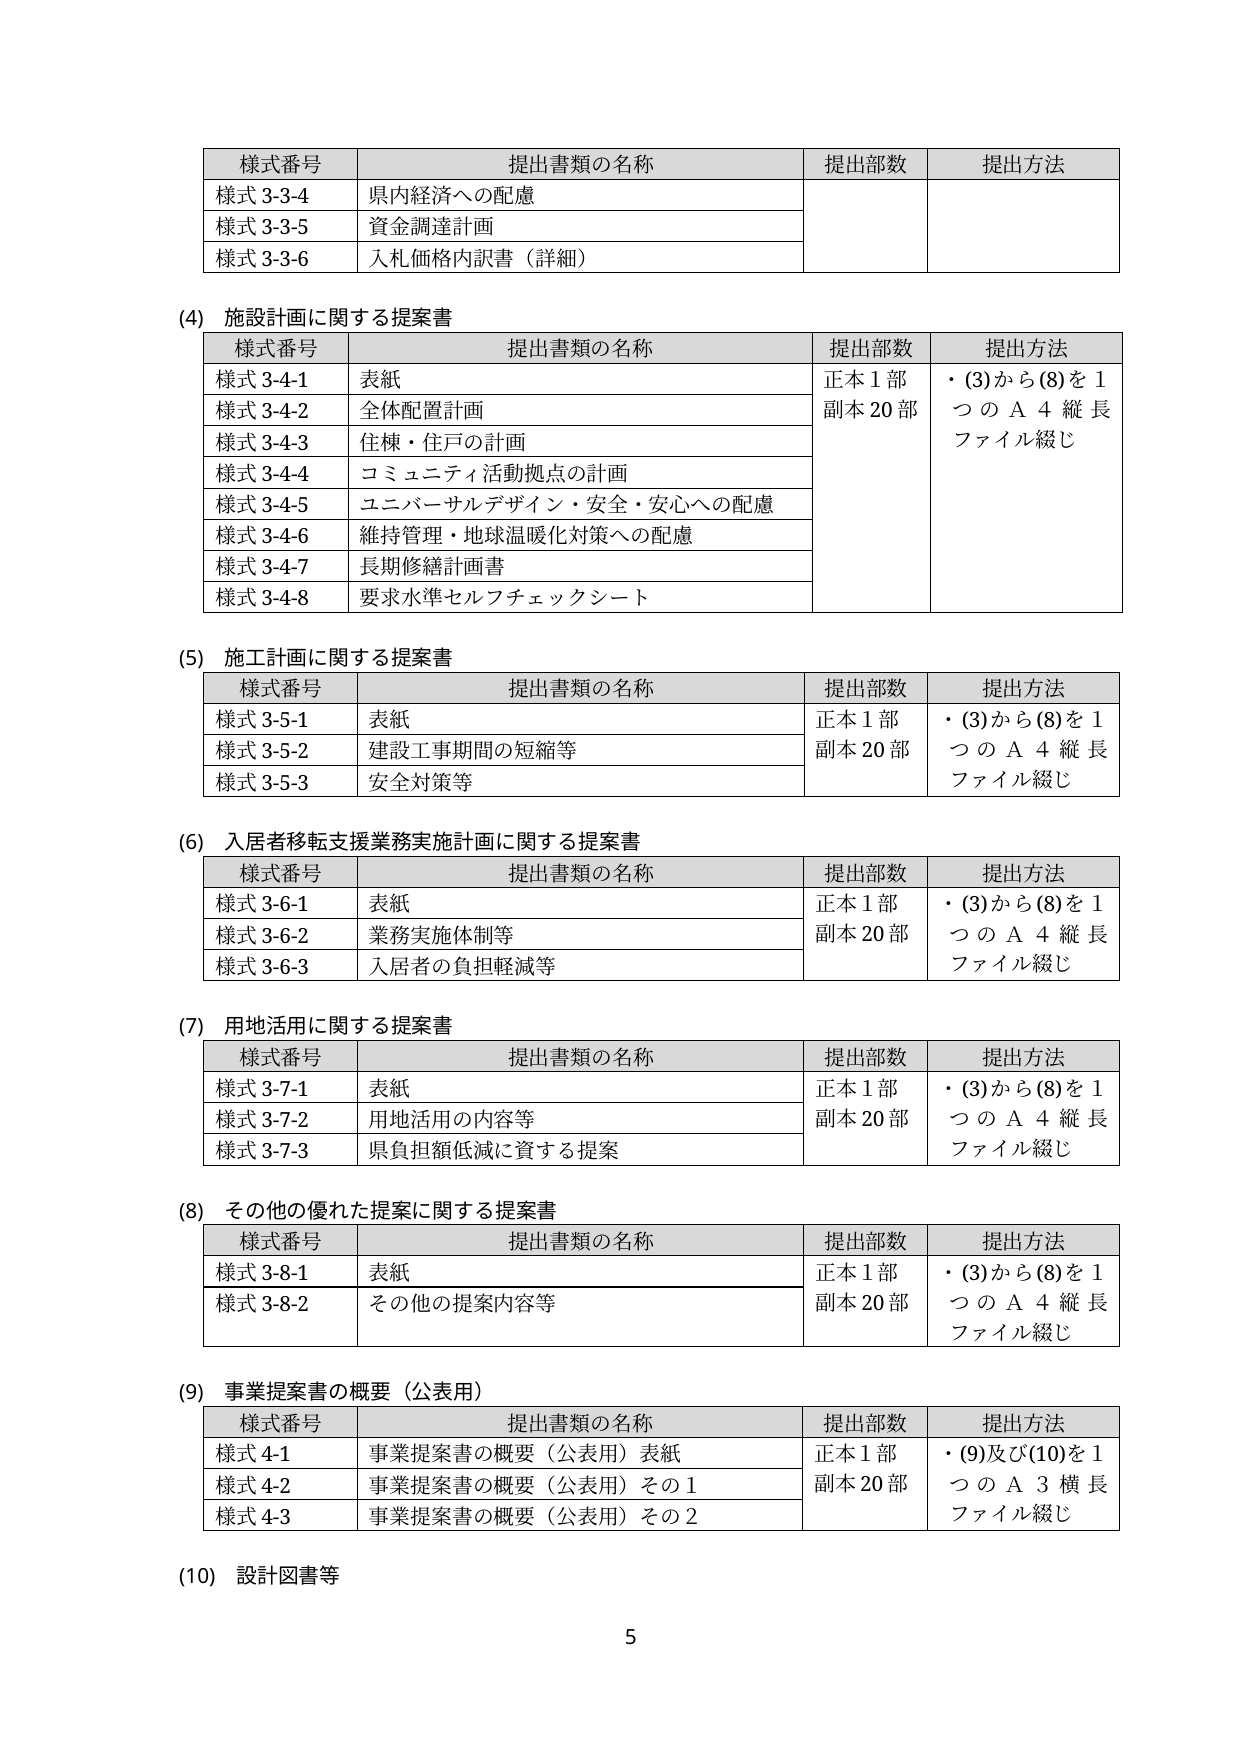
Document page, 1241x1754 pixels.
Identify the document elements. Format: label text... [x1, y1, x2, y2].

table_header 提出部数 [805, 673, 927, 703]
table_header 提出方法 [928, 1407, 1119, 1437]
table_cell 表紙 [358, 1256, 803, 1286]
table_cell 全体配置計画 [349, 395, 812, 425]
table_cell 正本１部 副本20部 [804, 888, 927, 980]
table_cell 安全対策等 [358, 766, 804, 796]
table_cell 正本１部 副本20部 [813, 364, 930, 612]
table_cell 様式4-1 [204, 1438, 357, 1468]
table_cell 様式3-6-1 [204, 888, 357, 918]
table_header 提出方法 [928, 149, 1119, 179]
text (5) 施工計画に関する提案書 [179, 641, 1092, 672]
table_cell 業務実施体制等 [358, 919, 803, 949]
table_cell 様式3-8-2 [204, 1288, 357, 1346]
table_header 提出書類の名称 [349, 333, 812, 363]
table_cell 様式3-4-8 [204, 582, 348, 612]
table_cell 正本１部 副本20部 [803, 1438, 927, 1530]
table_cell 様式3-7-1 [204, 1072, 357, 1102]
table_header 提出書類の名称 [358, 1041, 803, 1071]
table_header 様式番号 [204, 1225, 357, 1255]
table_cell 様式3-5-2 [204, 735, 357, 765]
table_cell 事業提案書の概要（公表用）その２ [358, 1500, 802, 1530]
text (4) 施設計画に関する提案書 [179, 302, 1092, 332]
table_cell 表紙 [358, 1072, 803, 1102]
table_cell 様式3-4-7 [204, 551, 348, 581]
table_header 提出書類の名称 [358, 1407, 802, 1437]
text (10) 設計図書等 [179, 1560, 1092, 1590]
table_cell 様式3-4-2 [204, 395, 348, 425]
table_header 提出部数 [804, 857, 927, 887]
table_cell 様式3-3-5 [204, 211, 357, 241]
table_cell 様式3-4-1 [204, 364, 348, 394]
table_cell 県内経済への配慮 [358, 180, 803, 210]
table_cell 要求水準セルフチェックシート [349, 582, 812, 612]
text (8) その他の優れた提案に関する提案書 [179, 1194, 1092, 1224]
table_cell 維持管理・地球温暖化対策への配慮 [349, 520, 812, 550]
table_cell 様式3-6-3 [204, 950, 357, 980]
table_header 提出部数 [803, 1407, 927, 1437]
table_cell 表紙 [358, 888, 803, 918]
table_cell 資金調達計画 [358, 211, 803, 241]
table_header 提出部数 [804, 149, 927, 179]
table_cell 様式3-3-4 [204, 180, 357, 210]
table_cell 表紙 [358, 704, 804, 734]
text (9) 事業提案書の概要（公表用） [179, 1376, 1092, 1406]
table_cell 用地活用の内容等 [358, 1103, 803, 1133]
table_cell 様式3-4-3 [204, 426, 348, 456]
table_cell 事業提案書の概要（公表用）表紙 [358, 1438, 802, 1468]
table_cell 正本１部 副本20部 [804, 1256, 927, 1346]
table_cell 入札価格内訳書（詳細） [358, 242, 803, 272]
table_cell 様式3-7-2 [204, 1103, 357, 1133]
table_cell 入居者の負担軽減等 [358, 950, 803, 980]
table_cell ・(3)から(8)を１つのＡ４縦長ファイル綴じ [928, 704, 1119, 796]
table_cell 様式3-8-1 [204, 1256, 357, 1286]
table_header 提出方法 [928, 673, 1119, 703]
table_cell 様式3-5-3 [204, 766, 357, 796]
table_cell ・(3)から(8)を１つのＡ４縦長ファイル綴じ [928, 888, 1119, 980]
table_header 提出部数 [804, 1041, 927, 1071]
table_cell 様式3-4-6 [204, 520, 348, 550]
table_header 提出部数 [813, 333, 930, 363]
table_cell 県負担額低減に資する提案 [358, 1134, 803, 1164]
table_header 提出方法 [928, 857, 1119, 887]
table_cell 様式4-3 [204, 1500, 357, 1530]
text (7) 用地活用に関する提案書 [179, 1010, 1092, 1040]
table_cell 様式3-6-2 [204, 919, 357, 949]
table_header 提出方法 [928, 1041, 1119, 1071]
table_cell 様式3-5-1 [204, 704, 357, 734]
table_header 様式番号 [204, 333, 348, 363]
table_header 提出書類の名称 [358, 673, 804, 703]
table_cell 正本１部 副本20部 [804, 1072, 927, 1164]
table_header 提出部数 [804, 1225, 927, 1255]
table_header 提出書類の名称 [358, 1225, 803, 1255]
table_cell 様式3-4-5 [204, 489, 348, 518]
table_cell 正本１部 副本20部 [805, 704, 927, 796]
table_cell ユニバーサルデザイン・安全・安心への配慮 [349, 489, 812, 518]
table_cell ・(3)から(8)を１つのＡ４縦長ファイル綴じ [931, 364, 1122, 612]
table_header 様式番号 [204, 1041, 357, 1071]
table_cell ・(3)から(8)を１つのＡ４縦長ファイル綴じ [928, 1072, 1119, 1164]
table_cell 事業提案書の概要（公表用）その１ [358, 1469, 802, 1499]
table_header 提出書類の名称 [358, 857, 803, 887]
table_header 提出方法 [931, 333, 1122, 363]
table_cell コミュニティ活動拠点の計画 [349, 457, 812, 487]
table_cell 様式4-2 [204, 1469, 357, 1499]
table_cell 表紙 [349, 364, 812, 394]
table_cell 様式3-7-3 [204, 1134, 357, 1164]
table_cell 建設工事期間の短縮等 [358, 735, 804, 765]
table_cell 様式3-3-6 [204, 242, 357, 272]
text (6) 入居者移転支援業務実施計画に関する提案書 [179, 826, 1092, 856]
table_header 提出書類の名称 [358, 149, 803, 179]
table_cell 住棟・住戸の計画 [349, 426, 812, 456]
table_header 提出方法 [928, 1225, 1119, 1255]
table_header 様式番号 [204, 1407, 357, 1437]
table_header 様式番号 [204, 857, 357, 887]
table_header 様式番号 [204, 673, 357, 703]
table_cell 様式3-4-4 [204, 457, 348, 487]
table_cell ・(3)から(8)を１つのＡ４縦長ファイル綴じ [928, 1256, 1119, 1346]
table_header 様式番号 [204, 149, 357, 179]
table_cell 長期修繕計画書 [349, 551, 812, 581]
table_cell ・(9)及び(10)を１つのＡ３横長ファイル綴じ [928, 1438, 1119, 1530]
table_cell その他の提案内容等 [358, 1288, 803, 1346]
